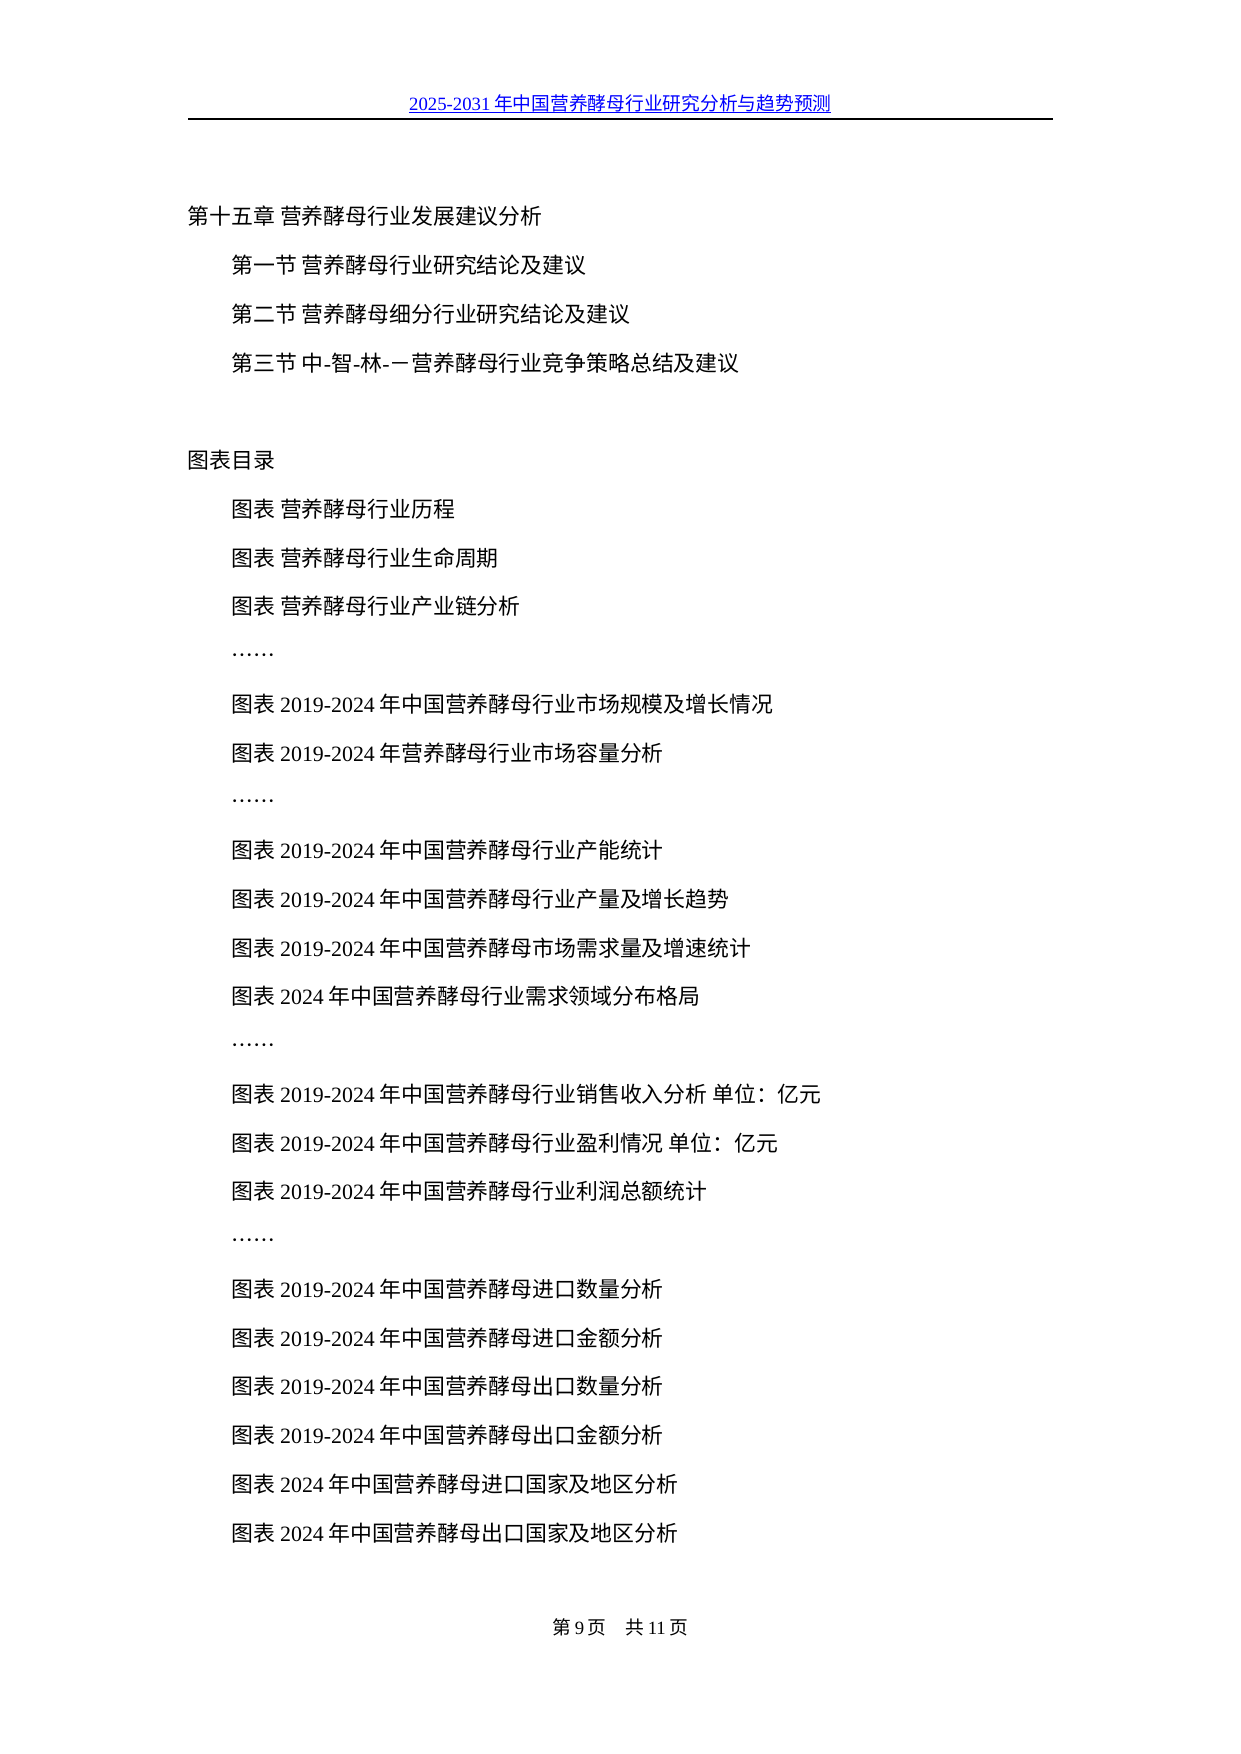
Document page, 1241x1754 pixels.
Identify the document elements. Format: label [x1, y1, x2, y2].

text [187, 150, 1053, 1548]
